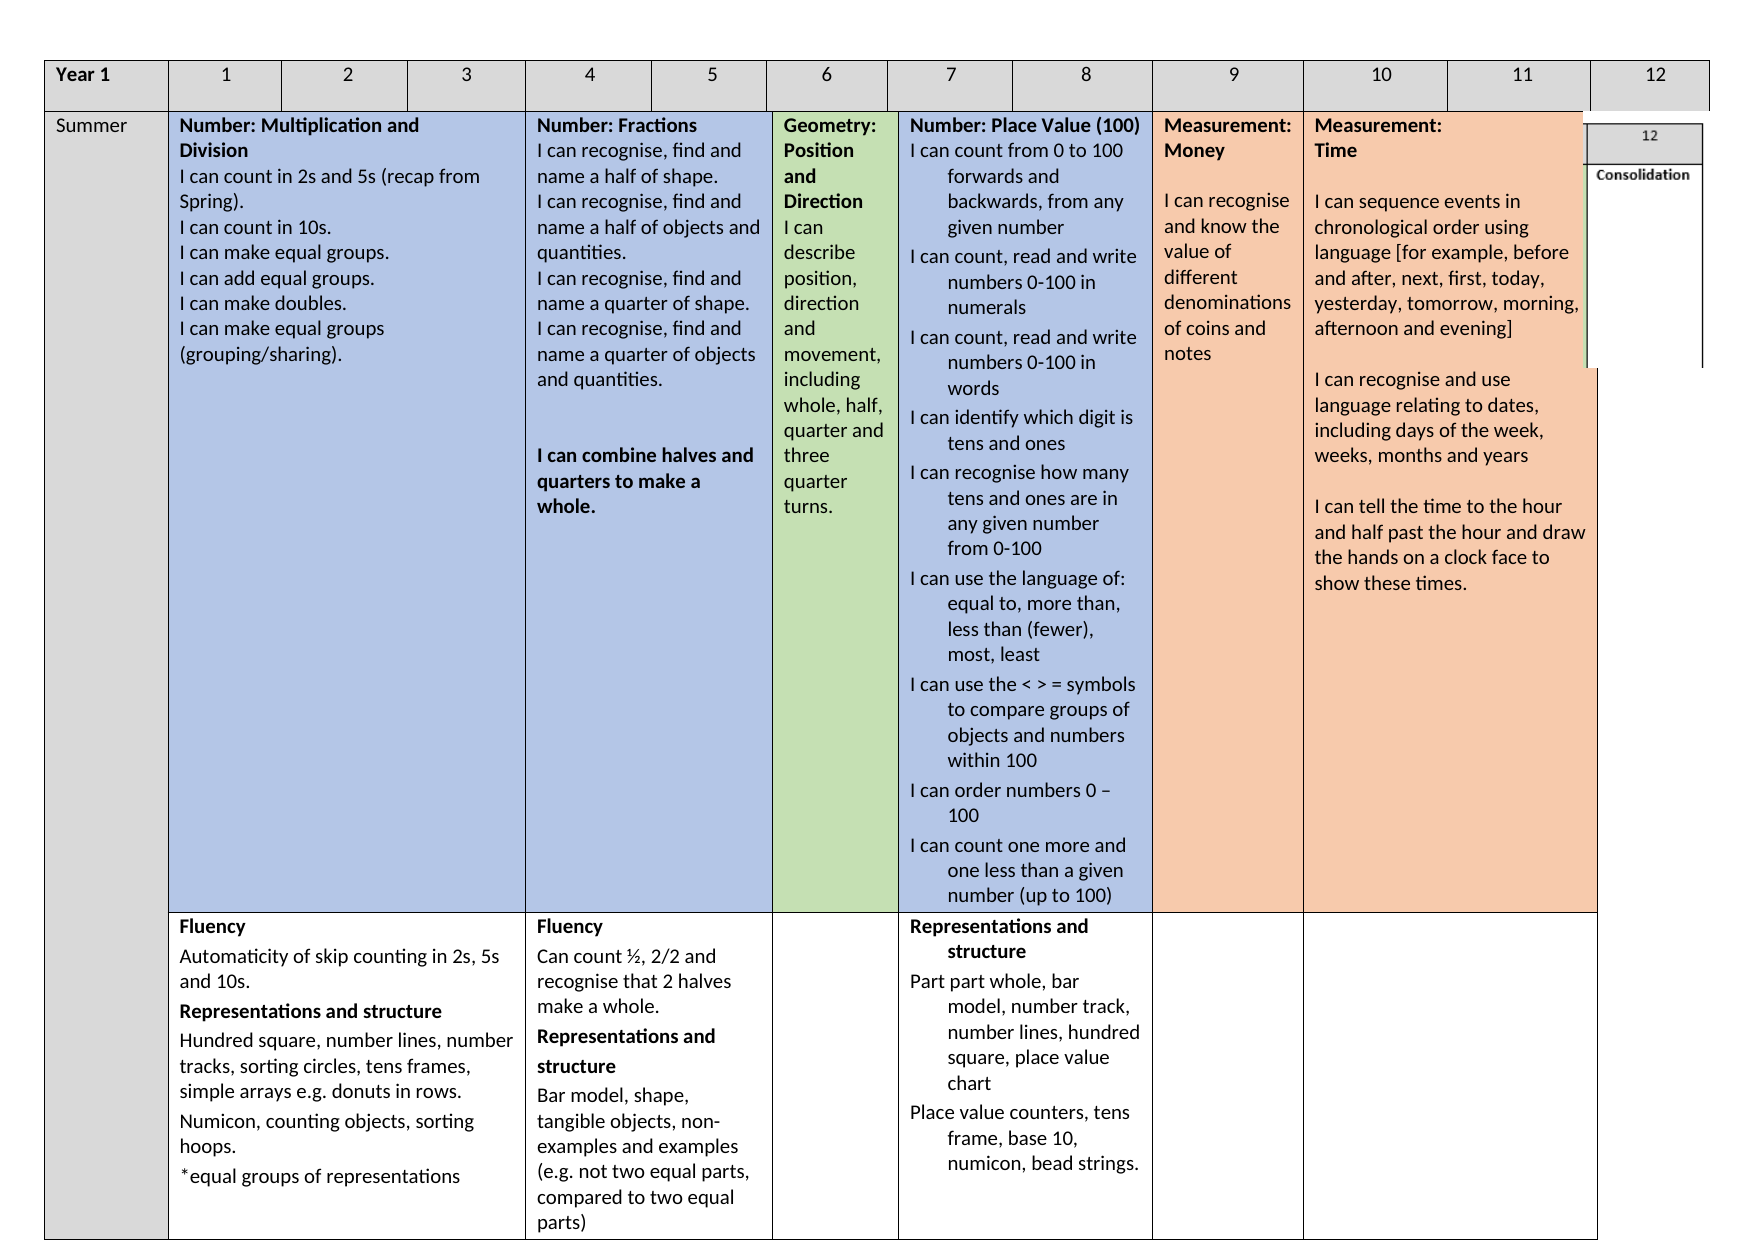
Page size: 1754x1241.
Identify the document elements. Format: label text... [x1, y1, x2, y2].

table_cell Fluency Can count ½, 2/2 and recognise that 2 halves make a whole. Representations and structure Bar model, shape, tangible objects, non-examples and examples (e.g. not two equal parts, compared to two equal parts) [526, 913, 772, 1239]
table_header 4 [526, 61, 651, 111]
table_cell Fluency Automaticity of skip counting in 2s, 5s and 10s. Representations and structure Hundred square, number lines, number tracks, sorting circles, tens frames, simple arrays e.g. donuts in rows. Numicon, counting objects, sorting hoops. *equal groups of representations [169, 913, 525, 1239]
table_cell Measurement: Money I can recognise and know the value of different denominations of coins and notes [1153, 112, 1303, 912]
table_header 6 [767, 61, 887, 111]
table_cell Geometry: Position and Direction I can describe position, direction and movement, including whole, half, quarter and three quarter turns. [773, 112, 898, 912]
table_header 9 [1153, 61, 1303, 111]
table_header 1 [169, 61, 281, 111]
table_cell Number: Place Value (100) I can count from 0 to 100 forwards and backwards, from any given number I can count, read and write numbers 0-100 in numerals I can count, read and write numbers 0-100 in words I can identify which digit is tens and ones I can recognise how many tens and ones are in any given number from 0-100 I can use the language of: equal to, more than, less than (fewer), most, least I can use the < > = symbols to compare groups of objects and numbers within 100 I can order numbers 0 – 100 I can count one more and one less than a given number (up to 100) [899, 112, 1152, 912]
table_header 11 [1448, 61, 1590, 111]
table_cell Measurement: Time I can sequence events in chronological order using language [for example, before and after, next, first, today, yesterday, tomorrow, morning, afternoon and evening] I can recognise and use language relating to dates, including days of the week, weeks, months and years I can tell the time to the hour and half past the hour and draw the hands on a clock face to show these times. [1304, 112, 1597, 912]
table_header 3 [408, 61, 525, 111]
table_header 5 [652, 61, 766, 111]
table_cell Representations and structure Part part whole, bar model, number track, number lines, hundred square, place value chart Place value counters, tens frame, base 10, numicon, bead strings. [899, 913, 1152, 1239]
table_header 7 [888, 61, 1012, 111]
picture [1583, 111, 1718, 368]
table_header 2 [282, 61, 407, 111]
table_cell Number: Fractions I can recognise, find and name a half of shape. I can recognise, find and name a half of objects and quantities. I can recognise, find and name a quarter of shape. I can recognise, find and name a quarter of objects and quantities. I can combine halves and quarters to make a whole. [526, 112, 772, 912]
table_header 10 [1304, 61, 1447, 111]
table_cell Number: Multiplication and Division I can count in 2s and 5s (recap from Spring). I can count in 10s. I can make equal groups. I can add equal groups. I can make doubles. I can make equal groups (grouping/sharing). [169, 112, 525, 912]
table_cell [773, 913, 898, 1239]
table_cell [1153, 913, 1303, 1239]
table_header Year 1 [45, 61, 168, 111]
table_header 8 [1013, 61, 1152, 111]
table_header 12 [1591, 61, 1709, 111]
table_cell Summer [45, 112, 168, 1239]
table_cell [1304, 913, 1597, 1239]
